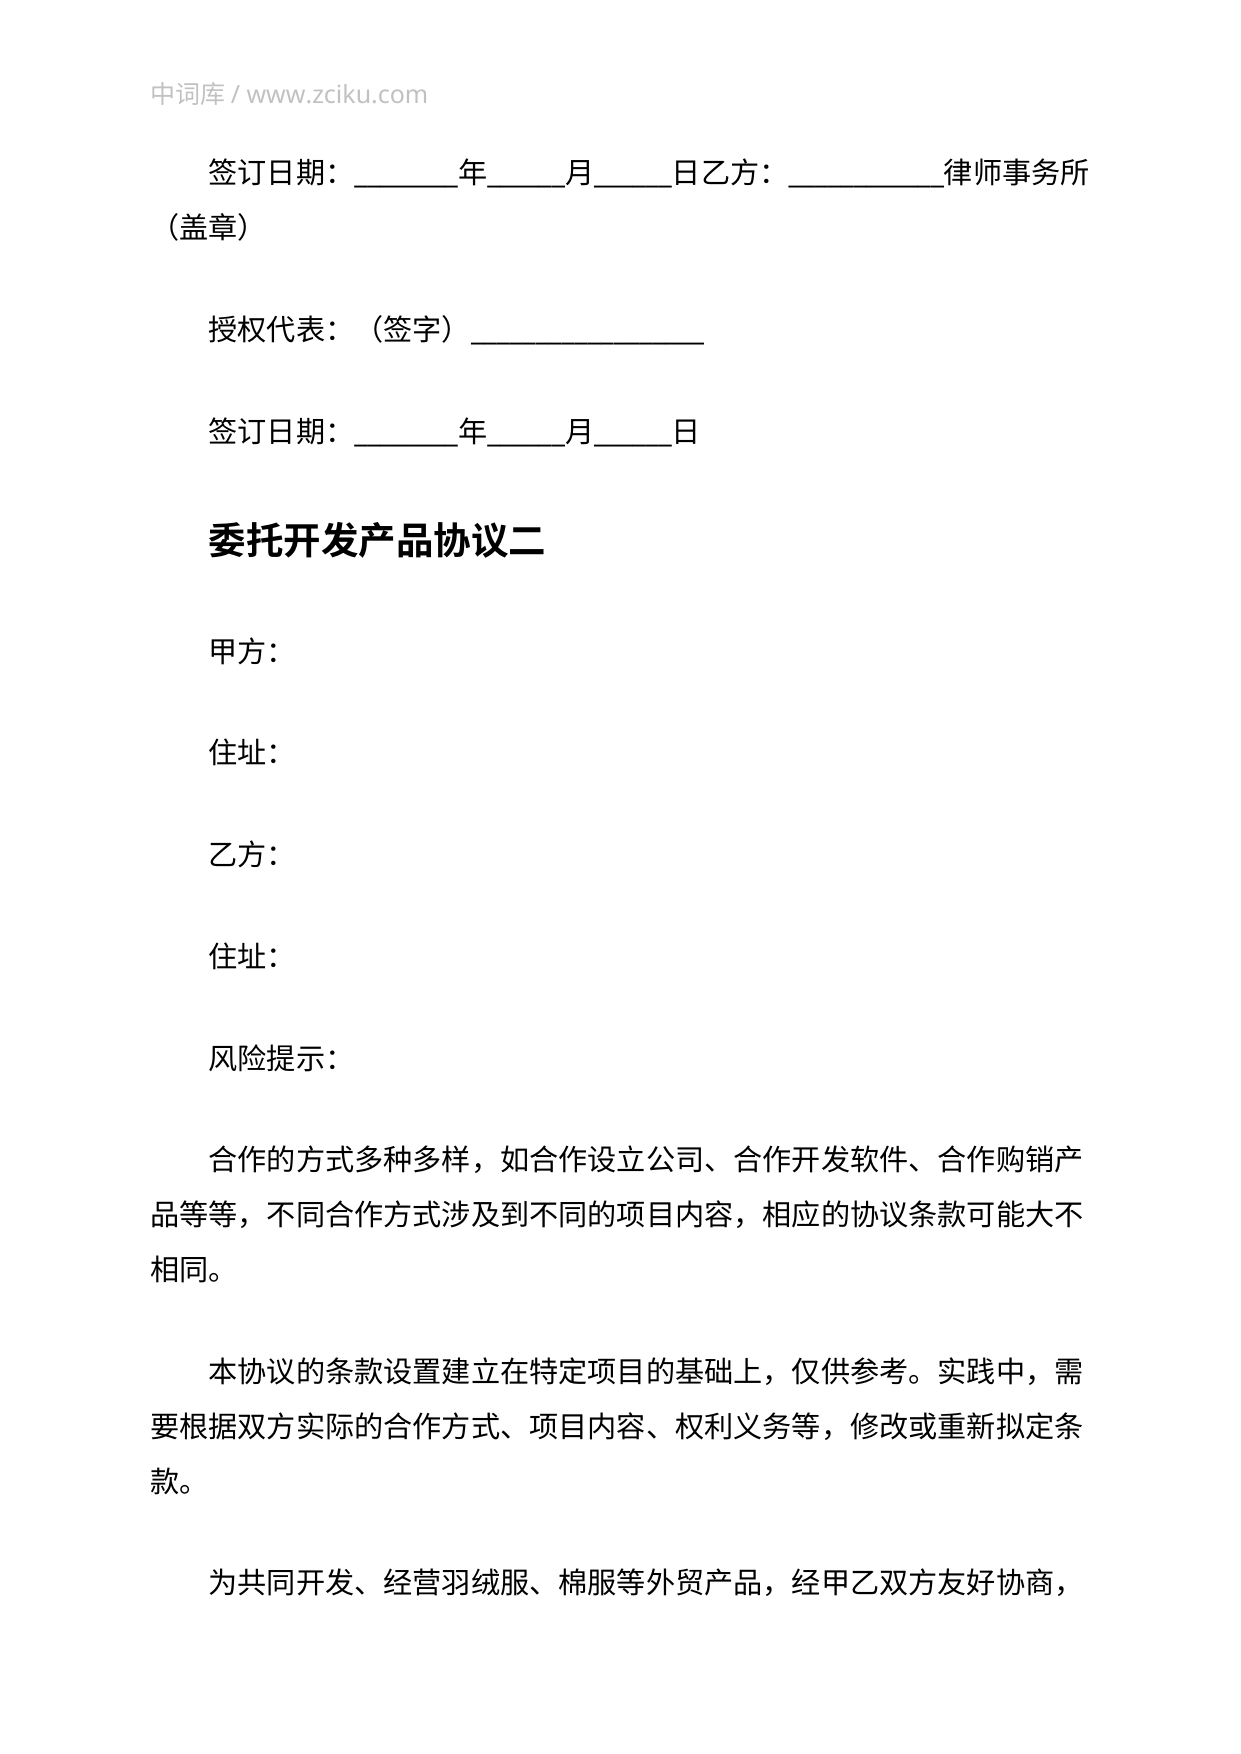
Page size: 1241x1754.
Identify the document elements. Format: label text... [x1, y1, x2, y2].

text 授权代表：（签字）__________________ [150, 307, 1090, 349]
text 住址： [150, 933, 1090, 976]
text 委托开发产品协议二 [150, 511, 1090, 565]
text 签订日期：________年______月______日 [150, 409, 1090, 451]
text 签订日期：________年______月______日乙方：____________律师事务所（盖章） [150, 150, 1090, 247]
text 本协议的条款设置建立在特定项目的基础上，仅供参考。实践中，需要根据双方实际的合作方式、项目内容、权利义务等，修改或重新拟定条款。 [150, 1348, 1090, 1501]
text 住址： [150, 730, 1090, 772]
text 合作的方式多种多样，如合作设立公司、合作开发软件、合作购销产品等等，不同合作方式涉及到不同的项目内容，相应的协议条款可能大不相同。 [150, 1137, 1090, 1289]
text 乙方： [150, 832, 1090, 874]
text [150, 1560, 1090, 1602]
text 甲方： [150, 628, 1090, 670]
text 风险提示： [150, 1035, 1090, 1077]
